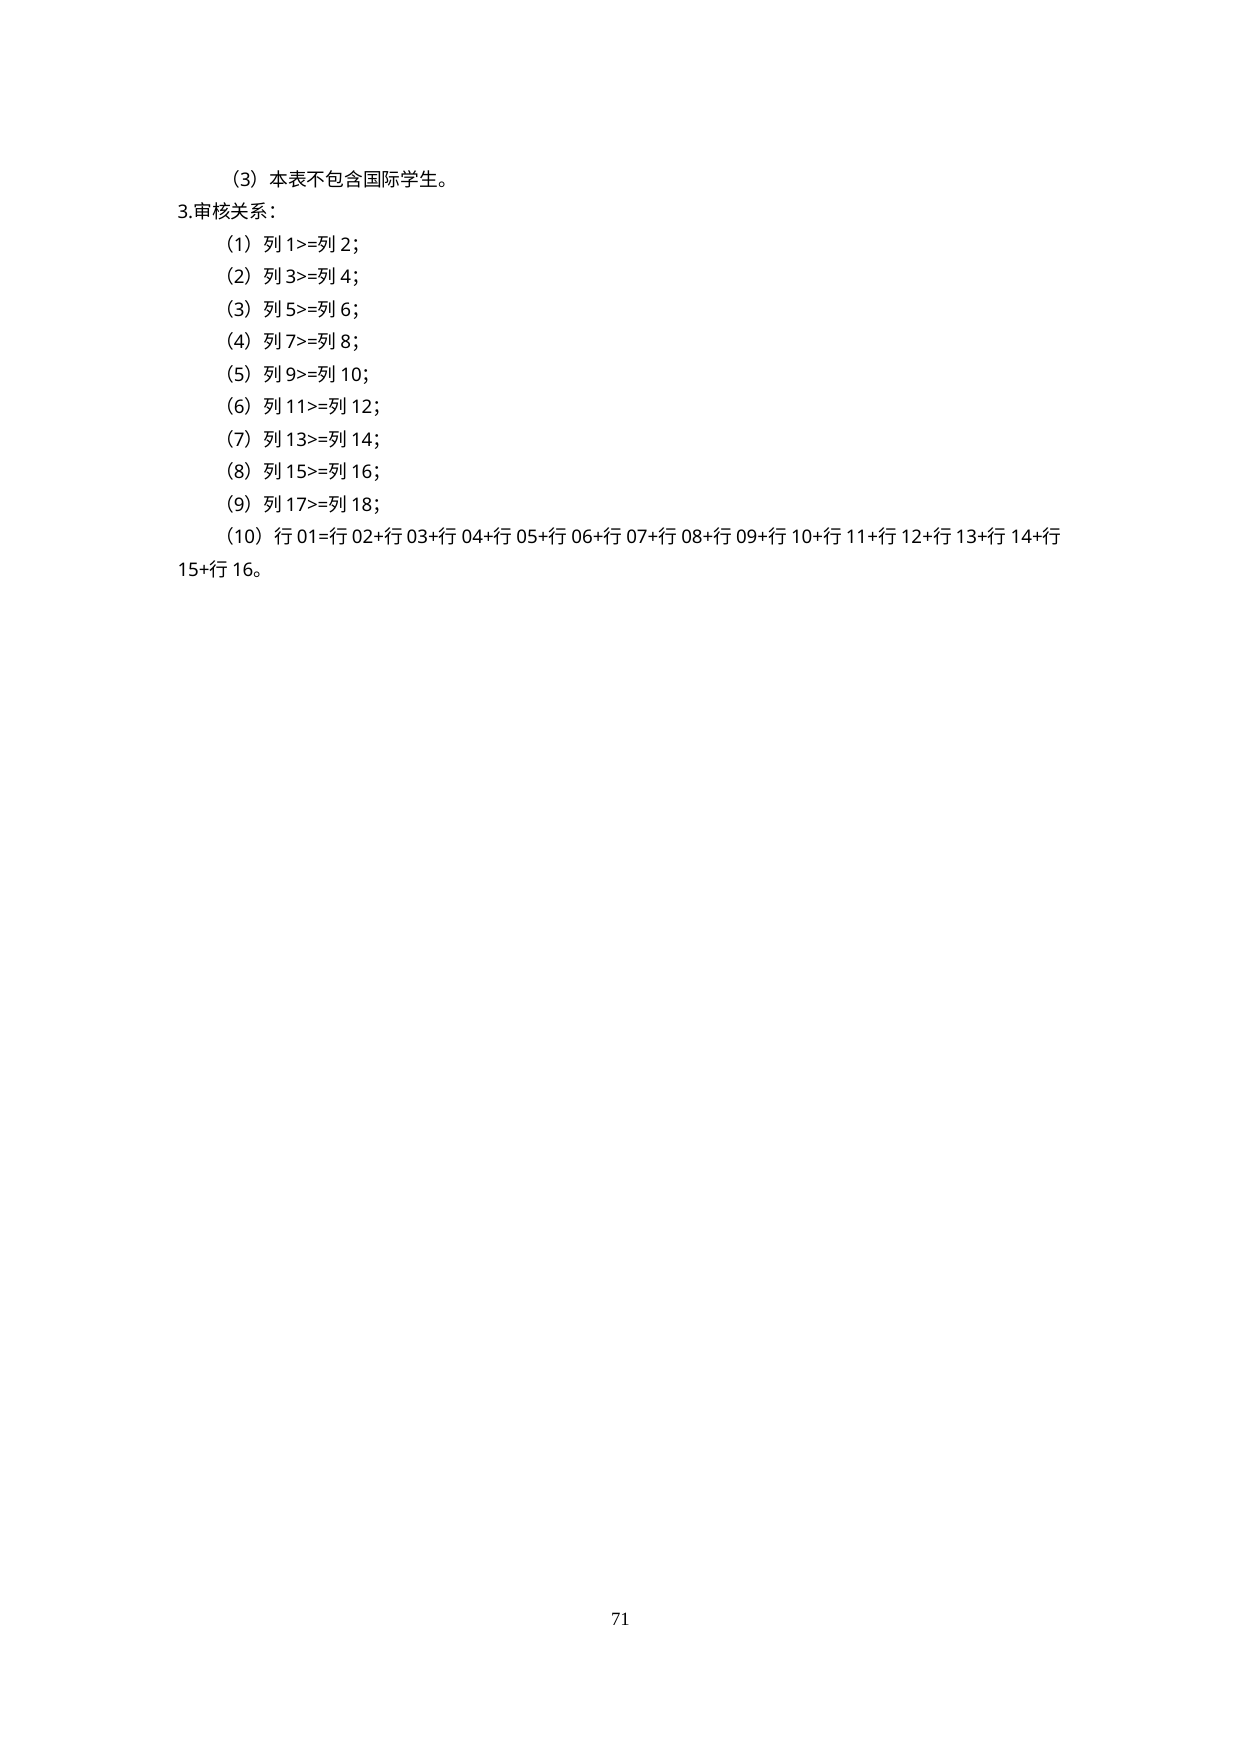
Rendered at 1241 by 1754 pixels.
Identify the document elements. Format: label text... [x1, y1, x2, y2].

text （7）列13>=列14； [177, 422, 1063, 454]
text （8）列15>=列16； [177, 454, 1063, 487]
text 3.审核关系： [177, 194, 1063, 227]
text （6）列11>=列12； [177, 389, 1063, 422]
text （3）列5>=列6； [177, 292, 1063, 324]
text （10）行01=行02+行03+行04+行05+行06+行07+行08+行09+行10+行11+行12+行13+行14+行15+行16。 [177, 519, 1063, 584]
text （5）列9>=列10； [177, 357, 1063, 389]
text （4）列7>=列8； [177, 324, 1063, 357]
text （2）列3>=列4； [177, 259, 1063, 292]
text （1）列1>=列2； [177, 227, 1063, 259]
text （9）列17>=列18； [177, 487, 1063, 519]
text （3）本表不包含国际学生。 [221, 162, 1063, 194]
